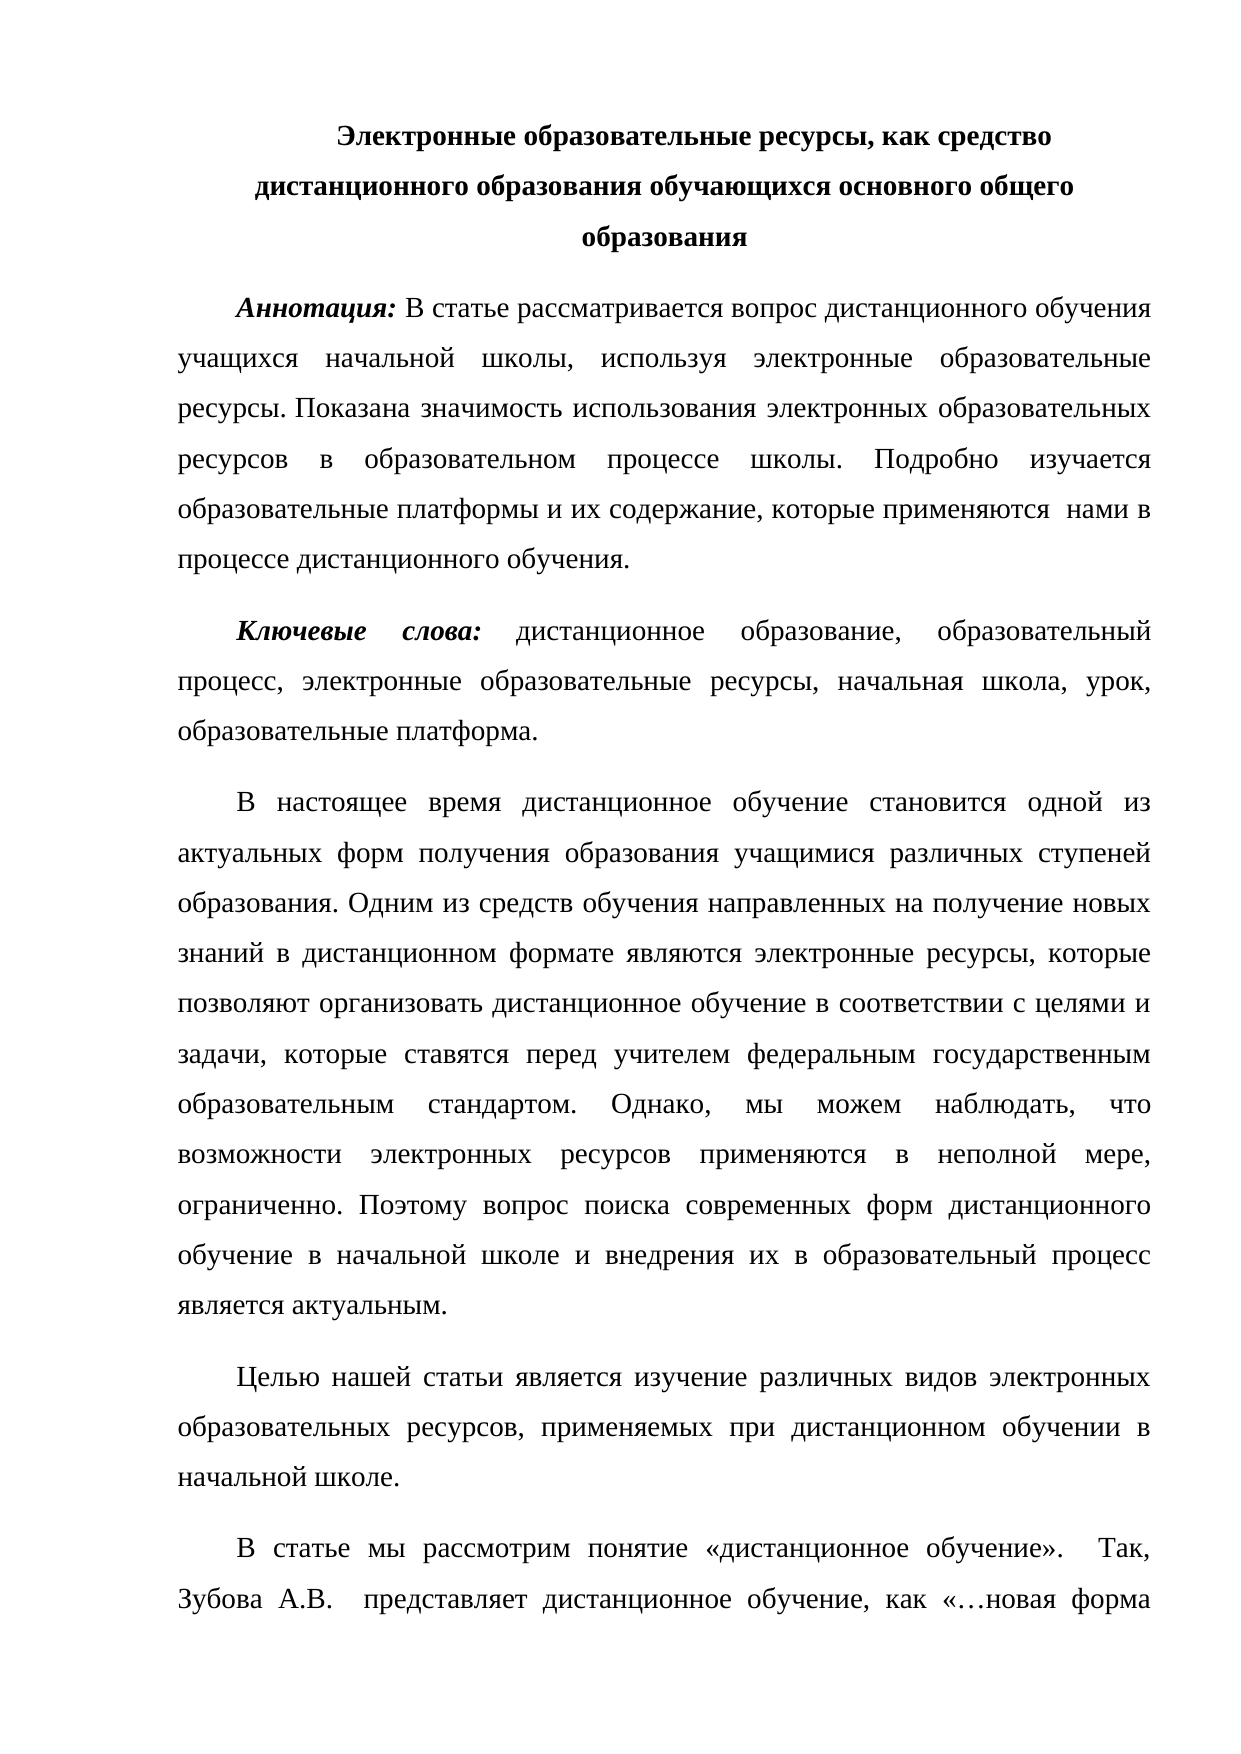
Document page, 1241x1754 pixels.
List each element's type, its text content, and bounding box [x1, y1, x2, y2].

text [177, 1530, 1152, 1614]
text Ключевые слова: дистанционное образование, образовательный процесс, электронные образовательные ресурсы, начальная школа, урок, образовательные платформа. [177, 613, 1152, 747]
text В настоящее время дистанционное обучение становится одной из актуальных форм получения образования учащимися различных ступеней образования. Одним из средств обучения направленных на получение новых знаний в дистанционном формате являются электронные ресурсы, которые позволяют организовать дистанционное обучение в соответствии с целями и задачи, которые ставятся перед учителем федеральным государственным образовательным стандартом. Однако, мы можем наблюдать, что возможности электронных ресурсов применяются в неполной мере, ограниченно. Поэтому вопрос поиска современных форм дистанционного обучение в начальной школе и внедрения их в образовательный процесс является актуальным. [177, 784, 1152, 1321]
text Электронные образовательные ресурсы, как средство дистанционного образования обучающихся основного общего образования [177, 118, 1152, 252]
text Целью нашей статьи является изучение различных видов электронных образовательных ресурсов, применяемых при дистанционном обучении в начальной школе. [177, 1359, 1152, 1493]
text Аннотация: В статье рассматривается вопрос дистанционного обучения учащихся начальной школы, используя электронные образовательные ресурсы. Показана значимость использования электронных образовательных ресурсов в образовательном процессе школы. Подробно изучается образовательные платформы и их содержание, которые применяются нами в процессе дистанционного обучения. [177, 290, 1152, 575]
